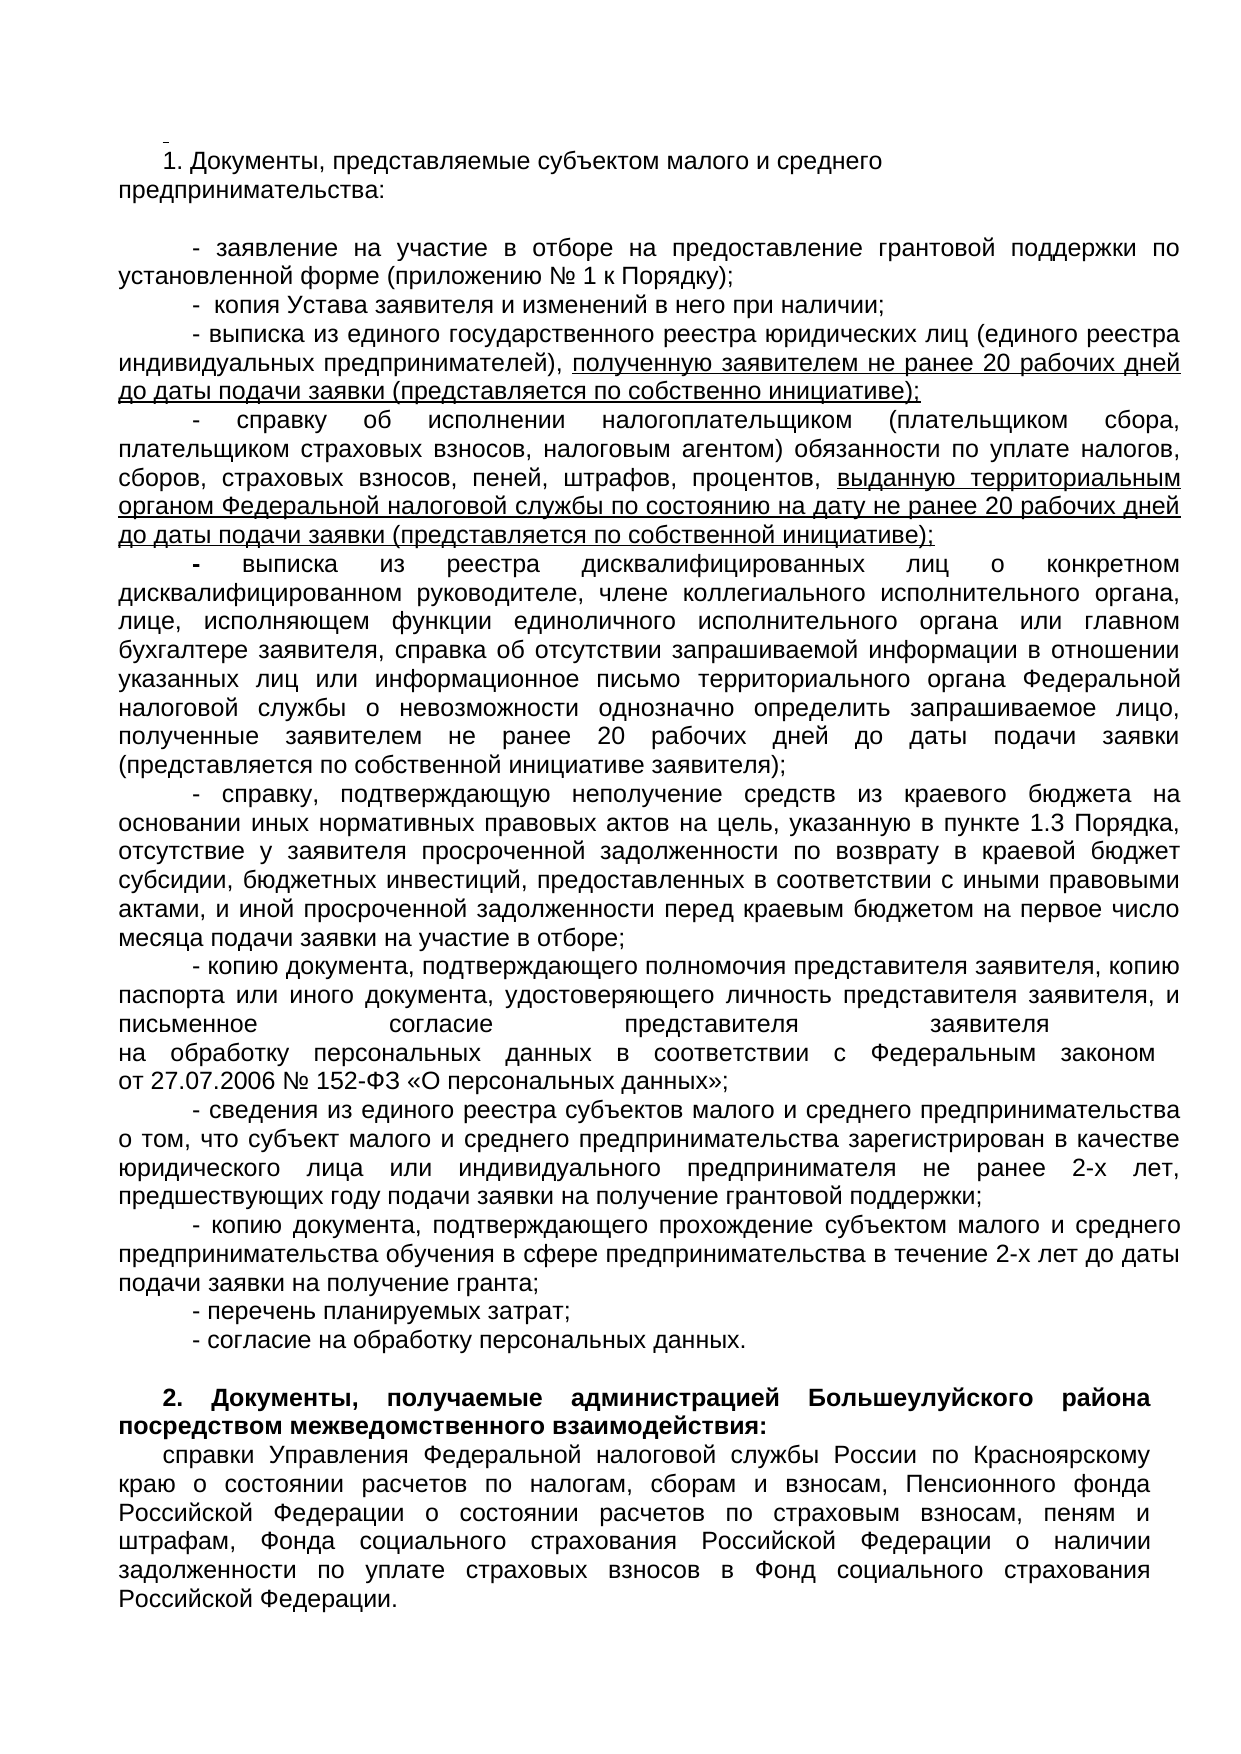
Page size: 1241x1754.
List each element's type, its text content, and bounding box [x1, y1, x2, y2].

text - перечень планируемых затрат; [118, 1296, 1181, 1325]
text - копию документа, подтверждающего полномочия представителя заявителя, копию паспорта или иного документа, удостоверяющего личность представителя заявителя, и письменное согласие представителя заявителя на обработку персональных данных в соответствии с Федеральным законом от 27.07.2006 № 152-ФЗ «О персональных данных»; [118, 951, 1181, 1095]
text - копия Устава заявителя и изменений в него при наличии; [118, 290, 1181, 319]
text 2. Документы, получаемые администрацией Большеулуйского района посредством межведомственного взаимодействия: [118, 1382, 1152, 1440]
text - справку об исполнении налогоплательщиком (плательщиком сбора, плательщиком страховых взносов, налоговым агентом) обязанности по уплате налогов, сборов, страховых взносов, пеней, штрафов, процентов, выданную территориальным органом Федеральной налоговой службы по состоянию на дату не ранее 20 рабочих дней до даты подачи заявки (представляется по собственной инициативе); [118, 405, 1181, 516]
text справки Управления Федеральной налоговой службы России по Красноярскому краю о состоянии расчетов по налогам, сборам и взносам, Пенсионного фонда Российской Федерации о состоянии расчетов по страховым взносам, пеням и штрафам, Фонда социального страхования Российской Федерации о наличии задолженности по уплате страховых взносов в Фонд социального страхования Российской Федерации. [118, 1440, 1152, 1612]
text - справку об исполнении налогоплательщиком (плательщиком сбора, плательщиком страховых взносов, налоговым агентом) обязанности по уплате налогов, сборов, страховых взносов, пеней, штрафов, процентов, выданную территориальным органом Федеральной налоговой службы по состоянию на дату не ранее 20 рабочих дней до даты подачи заявки (представляется по собственной инициативе); [118, 518, 1181, 549]
text - согласие на обработку персональных данных. [118, 1325, 1181, 1354]
text - выписка из единого государственного реестра юридических лиц (единого реестра индивидуальных предпринимателей), полученную заявителем не ранее 20 рабочих дней до даты подачи заявки (представляется по собственно инициативе); [118, 319, 1181, 405]
text - копию документа, подтверждающего прохождение субъектом малого и среднего предпринимательства обучения в сфере предпринимательства в течение 2-х лет до даты подачи заявки на получение гранта; [118, 1210, 1181, 1296]
text - сведения из единого реестра субъектов малого и среднего предпринимательства о том, что субъект малого и среднего предпринимательства зарегистрирован в качестве юридического лица или индивидуального предпринимателя не ранее 2-х лет, предшествующих году подачи заявки на получение грантовой поддержки; [118, 1095, 1181, 1210]
text - выписка из реестра дисквалифицированных лиц о конкретном дисквалифицированном руководителе, члене коллегиального исполнительного органа, лице, исполняющем функции единоличного исполнительного органа или главном бухгалтере заявителя, справка об отсутствии запрашиваемой информации в отношении указанных лиц или информационное письмо территориального органа Федеральной налоговой службы о невозможности однозначно определить запрашиваемое лицо, полученные заявителем не ранее 20 рабочих дней до даты подачи заявки (представляется по собственной инициативе заявителя); [118, 549, 1181, 779]
text - справку, подтверждающую неполучение средств из краевого бюджета на основании иных нормативных правовых актов на цель, указанную в пункте 1.3 Порядка, отсутствие у заявителя просроченной задолженности по возврату в краевой бюджет субсидии, бюджетных инвестиций, предоставленных в соответствии с иными правовыми актами, и иной просроченной задолженности перед краевым бюджетом на первое число месяца подачи заявки на участие в отборе; [118, 779, 1181, 951]
text - заявление на участие в отборе на предоставление грантовой поддержки по установленной форме (приложению № 1 к Порядку); [118, 232, 1181, 290]
text 1. Документы, представляемые субъектом малого и среднего предпринимательства: [118, 146, 1152, 204]
